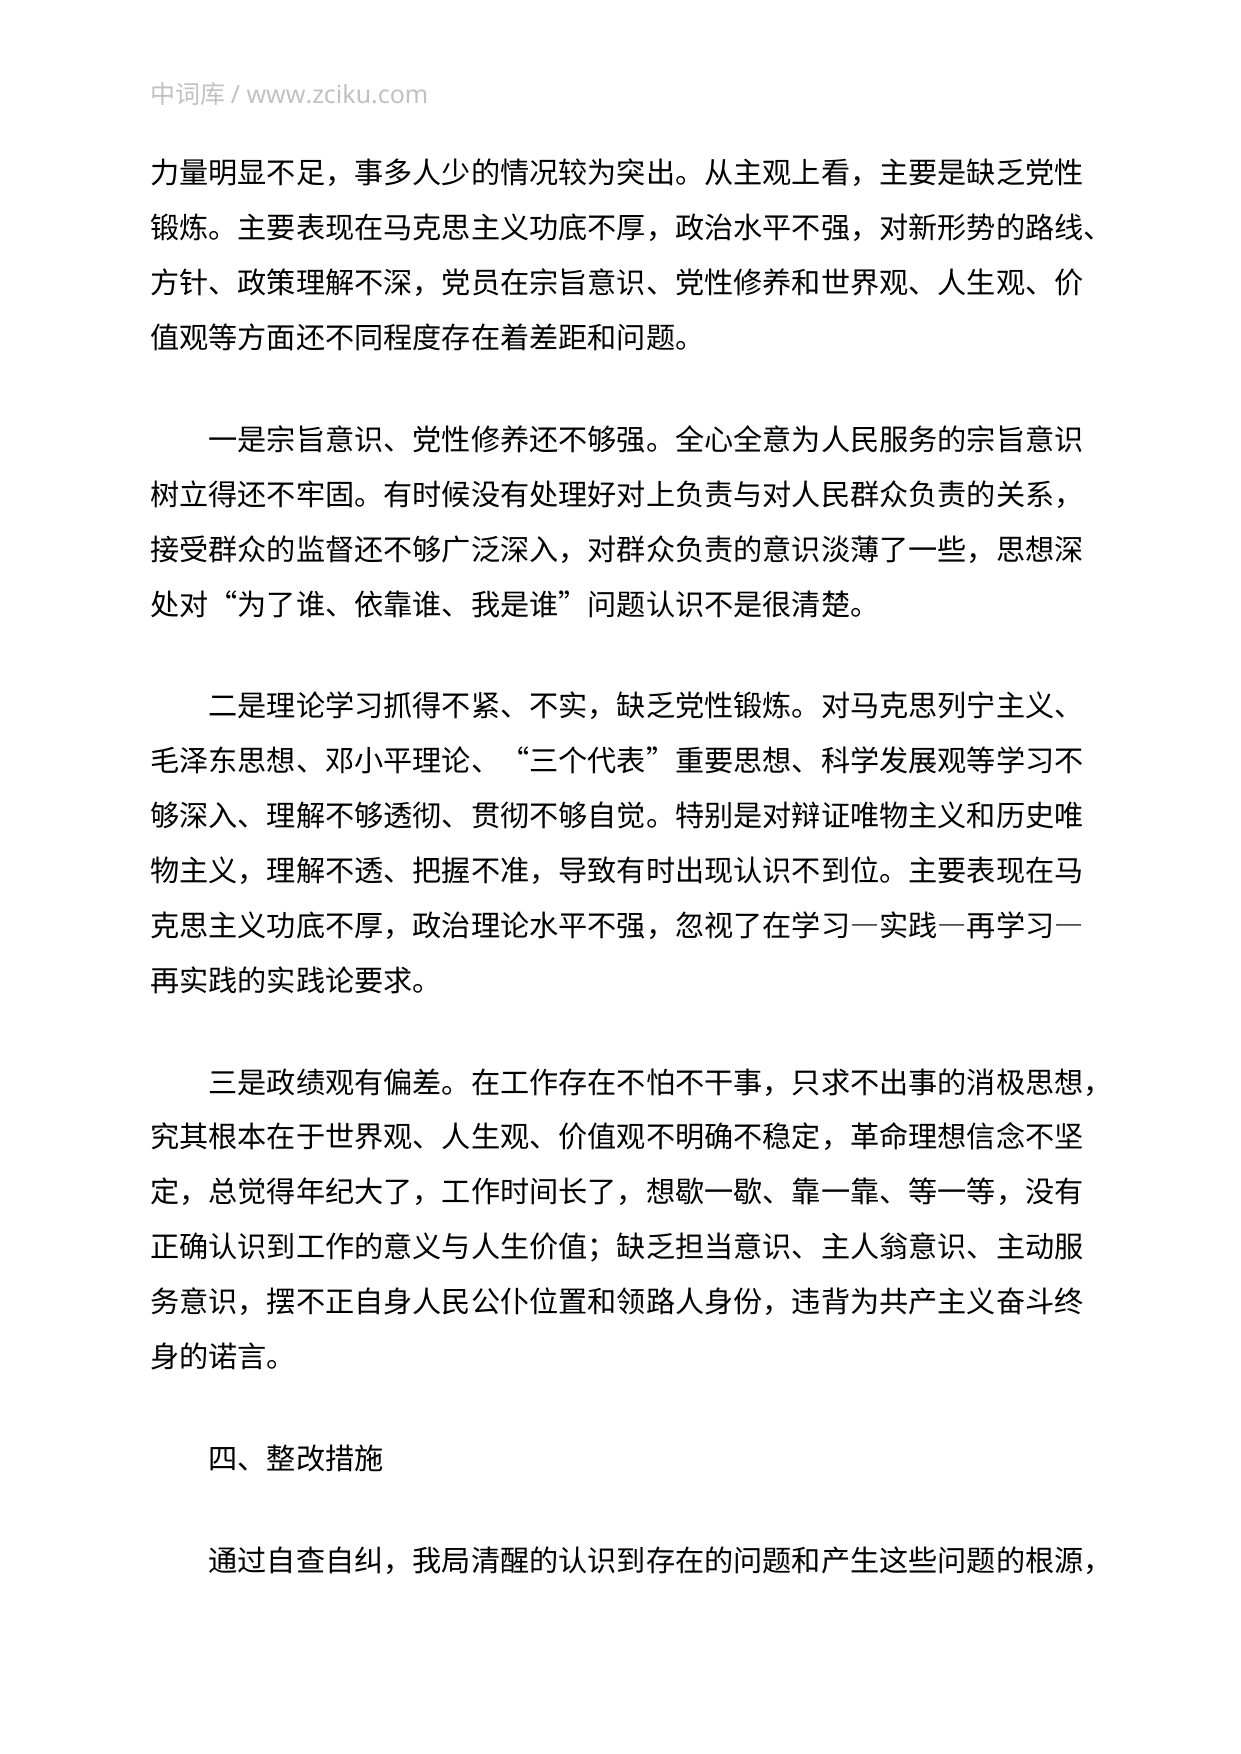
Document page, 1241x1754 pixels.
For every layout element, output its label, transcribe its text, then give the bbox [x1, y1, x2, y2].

text 三是政绩观有偏差。在工作存在不怕不干事，只求不出事的消极思想，究其根本在于世界观、人生观、价值观不明确不稳定，革命理想信念不坚定，总觉得年纪大了，工作时间长了，想歇一歇、靠一靠、等一等，没有正确认识到工作的意义与人生价值；缺乏担当意识、主人翁意识、主动服务意识，摆不正自身人民公仆位置和领路人身份，违背为共产主义奋斗终身的诺言。 [150, 1059, 1090, 1376]
text 一是宗旨意识、党性修养还不够强。全心全意为人民服务的宗旨意识树立得还不牢固。有时候没有处理好对上负责与对人民群众负责的关系，接受群众的监督还不够广泛深入，对群众负责的意识淡薄了一些，思想深处对“为了谁、依靠谁、我是谁”问题认识不是很清楚。 [150, 416, 1090, 623]
text 四、整改措施 [150, 1435, 1090, 1478]
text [150, 1537, 1090, 1579]
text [150, 150, 1090, 357]
text 二是理论学习抓得不紧、不实，缺乏党性锻炼。对马克思列宁主义、毛泽东思想、邓小平理论、“三个代表”重要思想、科学发展观等学习不够深入、理解不够透彻、贯彻不够自觉。特别是对辩证唯物主义和历史唯物主义，理解不透、把握不准，导致有时出现认识不到位。主要表现在马克思主义功底不厚，政治理论水平不强，忽视了在学习—实践—再学习—再实践的实践论要求。 [150, 683, 1090, 1000]
